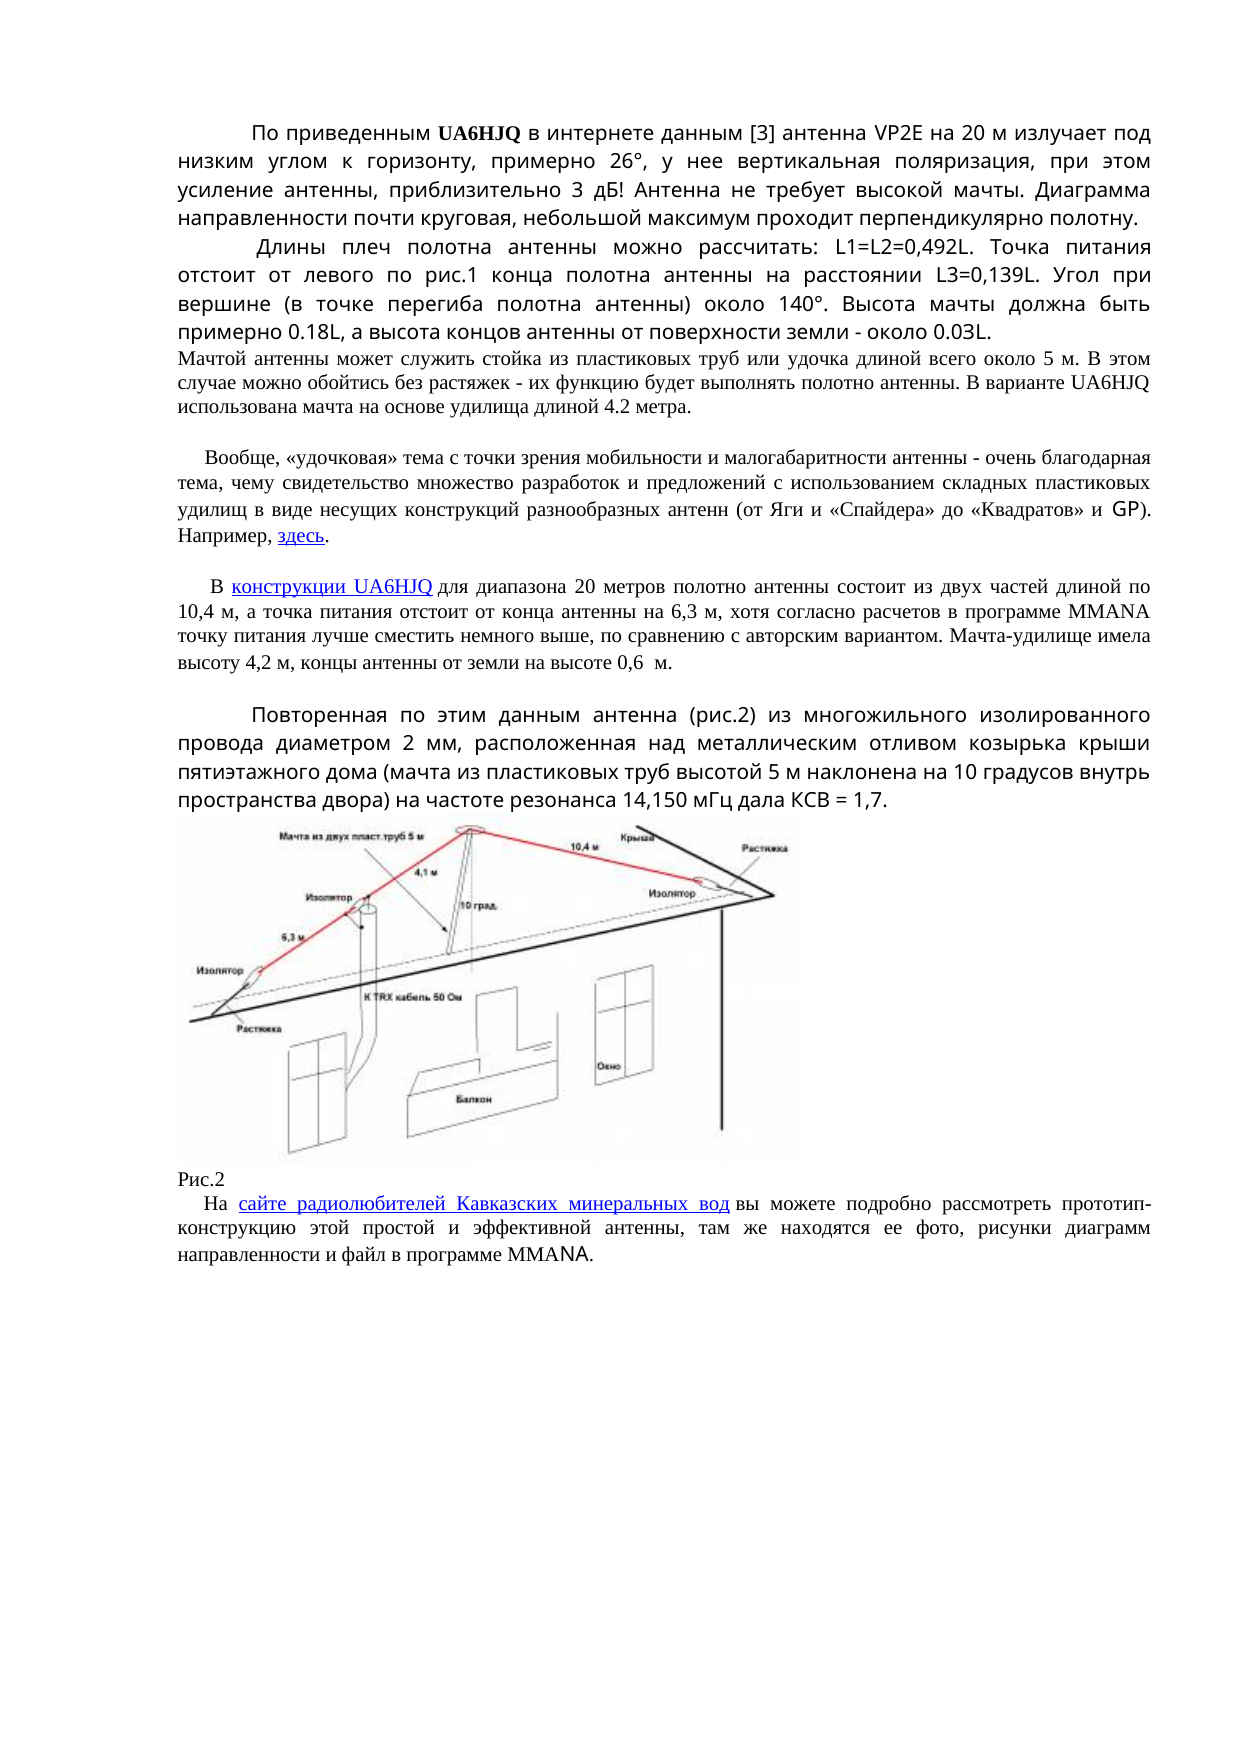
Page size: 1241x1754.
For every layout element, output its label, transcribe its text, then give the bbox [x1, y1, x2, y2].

text По приведенным UA6HJQ в интернете данным [3] антенна VP2E на 20 м излучает под низким углом к горизонту, примерно 26°, у нее вертикальная поляризация, при этом усиление антенны, приблизительно 3 дБ! Антенна не требует высокой мачты. Диаграмма направленности почти круговая, небольшой максимум проходит перпендикулярно полотну. [177, 118, 1152, 232]
text Рис.2 [177, 1167, 1152, 1191]
text Повторенная по этим данным антенна (рис.2) из многожильного изолированного провода диаметром 2 мм, расположенная над металлическим отливом козырька крыши пятиэтажного дома (мачта из пластиковых труб высотой 5 м наклонена на 10 градусов внутрь пространства двора) на частоте резонанса 14,150 мГц дала КСВ = 1,7. [177, 700, 1152, 814]
text Мачтой антенны может служить стойка из пластиковых труб или удочка длиной всего около 5 м. В этом случае можно обойтись без растяжек - их функцию будет выполнять полотно антенны. В варианте UA6HJQ использована мачта на основе удилища длиной 4.2 метра. [177, 346, 1152, 418]
text На сайте радиолюбителей Кавказских минеральных вод вы можете подробно рассмотреть прототип-конструкцию этой простой и эффективной антенны, там же находятся ее фото, рисунки диаграмм направленности и файл в программе ММАNA. [177, 1191, 1152, 1267]
picture [177, 813, 803, 1167]
text В конструкции UA6HJQ для диапазона 20 метров полотно антенны состоит из двух частей длиной по 10,4 м, а точка питания отстоит от конца антенны на 6,3 м, хотя согласно расчетов в программе MMANA точку питания лучше сместить немного выше, по сравнению с авторским вариантом. Мачта-удилище имела высоту 4,2 м, концы антенны от земли на высоте 0,6 м. [177, 571, 1152, 676]
text Длины плеч полотна антенны можно рассчитать: L1=L2=0,492L. Точка питания отстоит от левого по рис.1 конца полотна антенны на расстоянии L3=0,139L. Угол при вершине (в точке перегиба полотна антенны) около 140°. Высота мачты должна быть примерно 0.18L, а высота концов антенны от поверхности земли - около 0.0ЗL. [177, 232, 1152, 346]
text Вообще, «удочковая» тема с точки зрения мобильности и малогабаритности антенны - очень благодарная тема, чему свидетельство множество разработок и предложений с использованием складных пластиковых удилищ в виде несущих конструкций разнообразных антенн (от Яги и «Спайдера» до «Квадратов» и GP). Например, здесь. [177, 442, 1152, 547]
